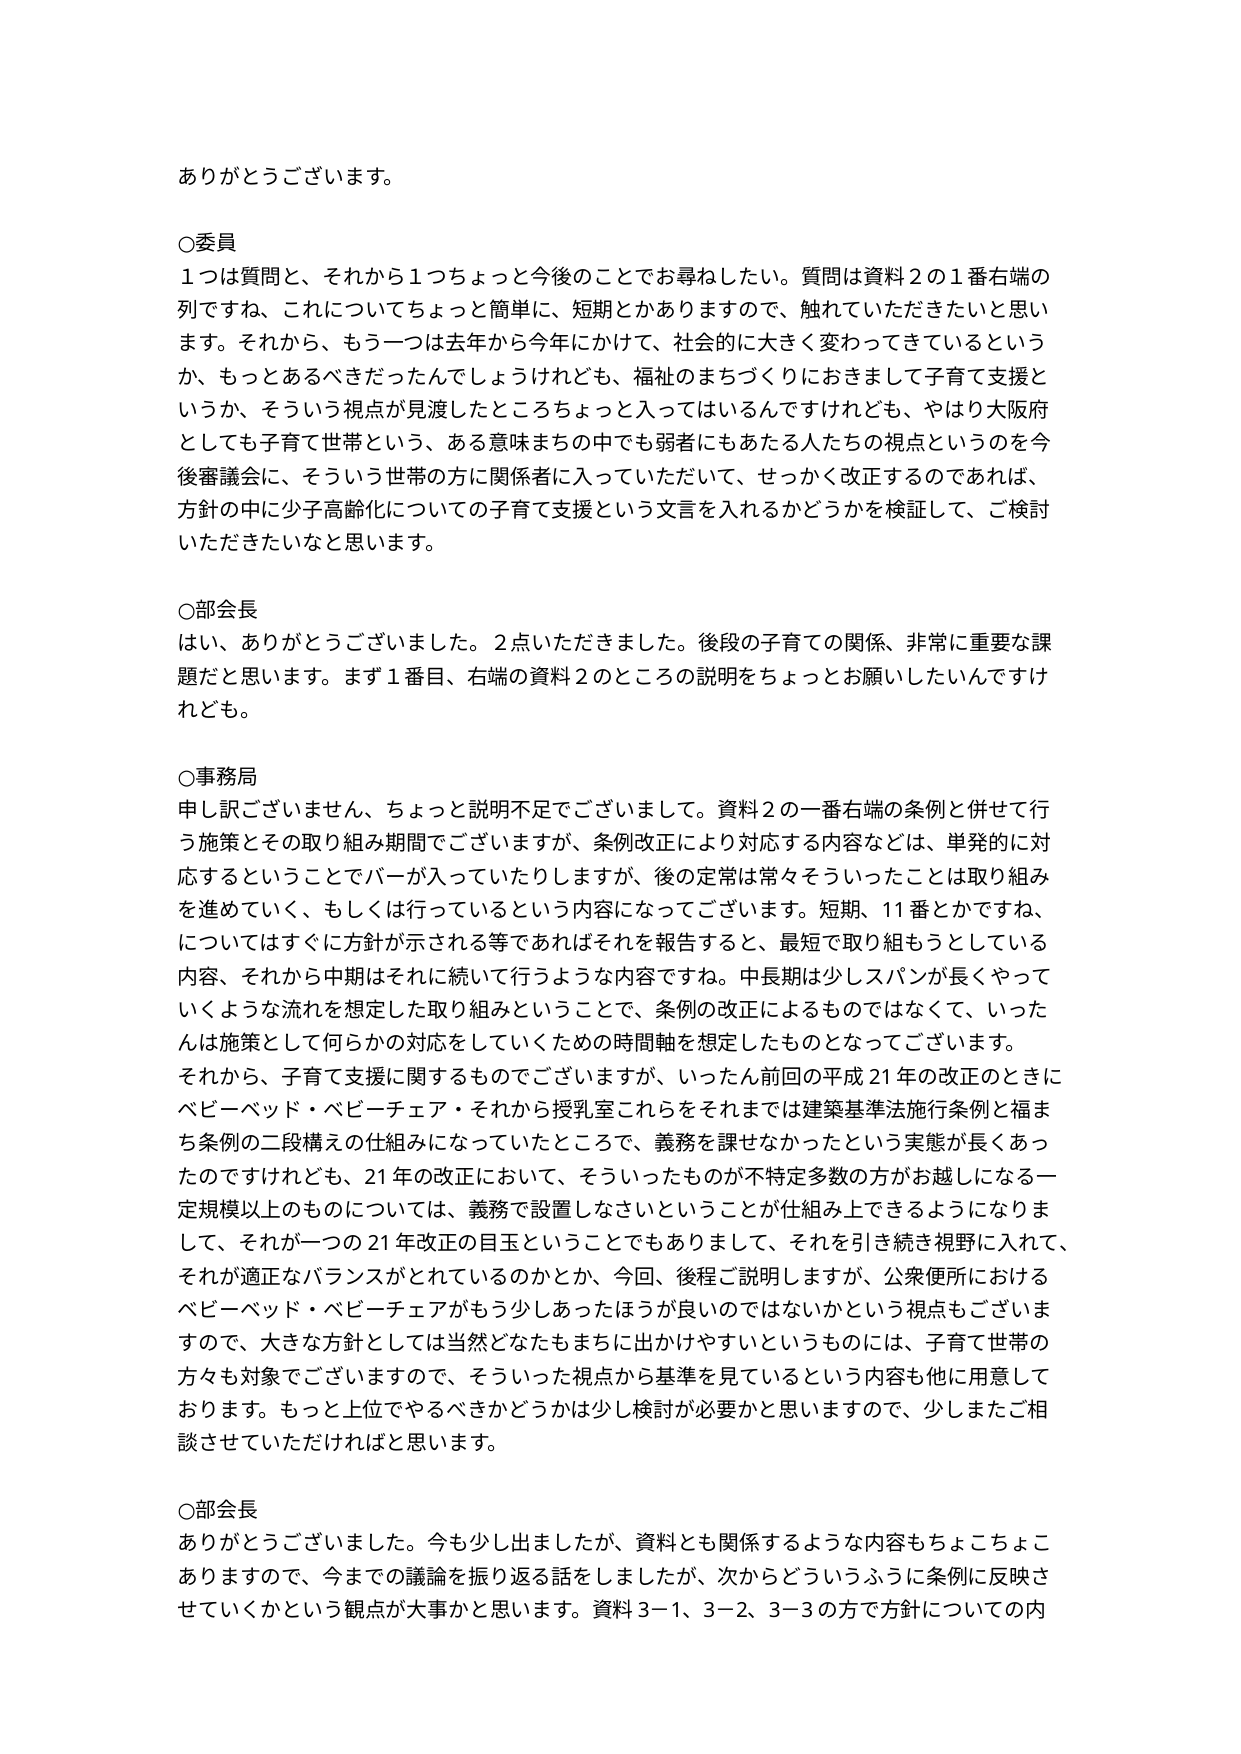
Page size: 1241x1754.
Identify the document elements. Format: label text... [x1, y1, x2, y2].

text ありがとうございます。 [177, 158, 1063, 192]
text それから、子育て支援に関するものでございますが、いったん前回の平成21年の改正のときに、ベビーベッド・ベビーチェア・それから授乳室これらをそれまでは建築基準法施行条例と福まち条例の二段構えの仕組みになっていたところで、義務を課せなかったという実態が長くあったのですけれども、21年の改正において、そういったものが不特定多数の方がお越しになる一定規模以上のものについては、義務で設置しなさいということが仕組み上できるようになりまして、それが一つの21年改正の目玉ということでもありまして、それを引き続き視野に入れて、それが適正なバランスがとれているのかとか、今回、後程ご説明しますが、公衆便所におけるベビーベッド・ベビーチェアがもう少しあったほうが良いのではないかという視点もございますので、大きな方針としては当然どなたもまちに出かけやすいというものには、子育て世帯の方々も対象でございますので、そういった視点から基準を見ているという内容も他に用意しております。もっと上位でやるべきかどうかは少し検討が必要かと思いますので、少しまたご相談させていただければと思います。 [177, 1058, 1063, 1458]
text ○委員 [177, 225, 1063, 258]
text 申し訳ございません、ちょっと説明不足でございまして。資料２の一番右端の条例と併せて行う施策とその取り組み期間でございますが、条例改正により対応する内容などは、単発的に対応するということでバーが入っていたりしますが、後の定常は常々そういったことは取り組みを進めていく、もしくは行っているという内容になってございます。短期、11番とかですね、についてはすぐに方針が示される等であればそれを報告すると、最短で取り組もうとしている内容、それから中期はそれに続いて行うような内容ですね。中長期は少しスパンが長くやっていくような流れを想定した取り組みということで、条例の改正によるものではなくて、いったんは施策として何らかの対応をしていくための時間軸を想定したものとなってございます。 [177, 792, 1063, 1058]
text ○事務局 [177, 758, 1063, 792]
text ○部会長 [177, 592, 1063, 625]
text ○部会長 [177, 1492, 1063, 1525]
text はい、ありがとうございました。２点いただきました。後段の子育ての関係、非常に重要な課題だと思います。まず１番目、右端の資料２のところの説明をちょっとお願いしたいんですけれども。 [177, 625, 1063, 725]
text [177, 1525, 1063, 1625]
text １つは質問と、それから１つちょっと今後のことでお尋ねしたい。質問は資料２の１番右端の列ですね、これについてちょっと簡単に、短期とかありますので、触れていただきたいと思います。それから、もう一つは去年から今年にかけて、社会的に大きく変わってきているというか、もっとあるべきだったんでしょうけれども、福祉のまちづくりにおきまして子育て支援というか、そういう視点が見渡したところちょっと入ってはいるんですけれども、やはり大阪府としても子育て世帯という、ある意味まちの中でも弱者にもあたる人たちの視点というのを今後審議会に、そういう世帯の方に関係者に入っていただいて、せっかく改正するのであれば、方針の中に少子高齢化についての子育て支援という文言を入れるかどうかを検証して、ご検討いただきたいなと思います。 [177, 258, 1063, 558]
